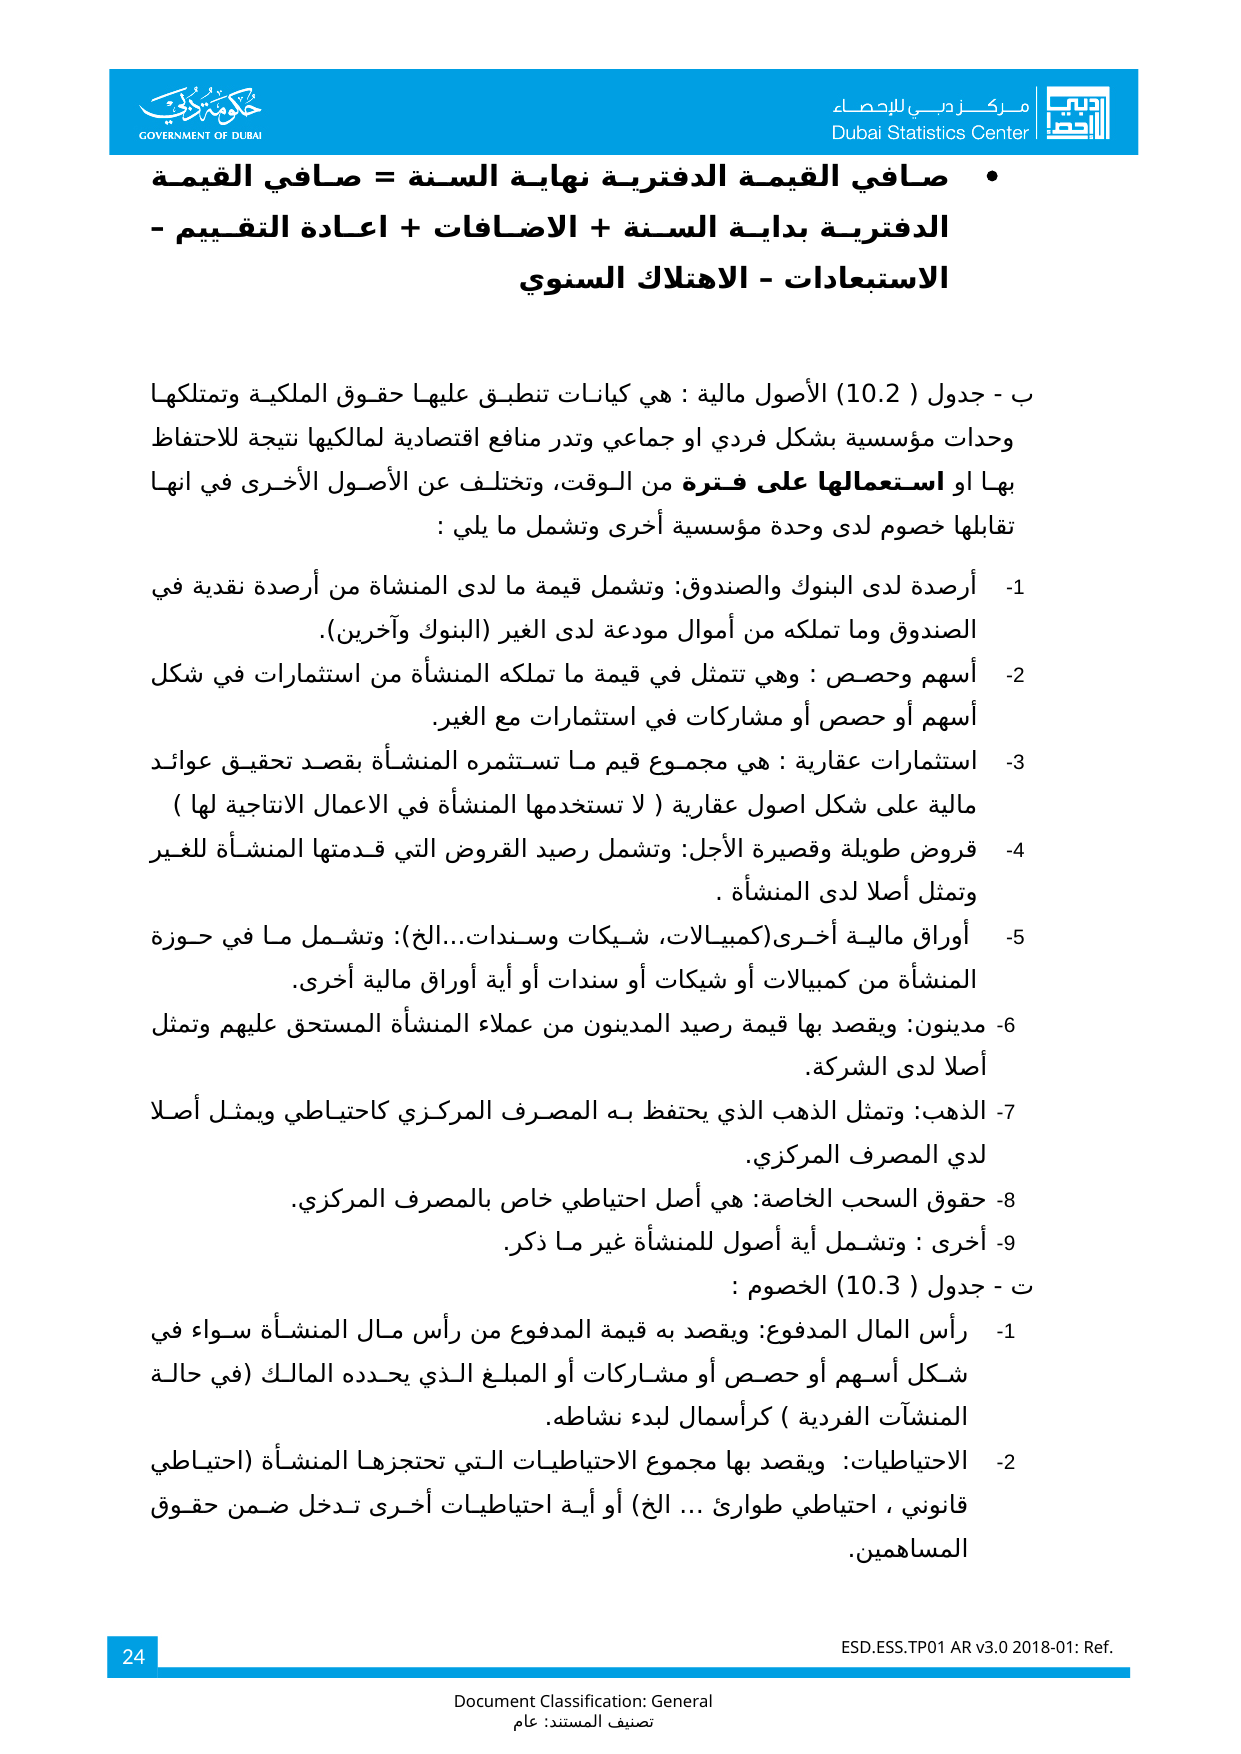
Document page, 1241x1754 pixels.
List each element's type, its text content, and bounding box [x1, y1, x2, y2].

list صافي القيمة الدفترية نهاية السنة = صافي القيمة الدفترية بداية السنة + الاضافات + اعادة التقييم – الاستبعادات – الاهتلاك السنوي [150, 159, 987, 295]
list استثمارات عقارية : هي مجموع قيم ما تستثمره المنشأة بقصد تحقيق عوائد مالية على شكل اصول عقارية ( لا تستخدمها المنشأة في الاعمال الانتاجية لها ) [150, 746, 1006, 819]
picture [1053, 123, 1087, 133]
list أسهم وحصـص : وهي تتمثل في قيمة ما تملكه المنشأة من استثمارات في شكل أسهم أو حصص أو مشاركات في استثمارات مع الغير. [150, 659, 1006, 732]
picture [106, 1632, 1131, 1681]
picture [1048, 87, 1109, 138]
list حقوق السحب الخاصة: هي أصل احتياطي خاص بالمصرف المركزي. [150, 1184, 996, 1213]
list أرصدة لدى البنوك والصندوق: وتشمل قيمة ما لدى المنشاة من أرصدة نقدية في الصندوق وما تملكه من أموال مودعة لدى الغير (البنوك وآخرين). [150, 571, 1006, 644]
list قروض طويلة وقصيرة الأجل: وتشمل رصيد القروض التي قدمتها المنشأة للغير وتمثل أصلا لدى المنشأة . [150, 834, 1006, 907]
picture [1096, 99, 1103, 138]
list أوراق مالية أخرى(كمبيالات، شيكات وسندات...الخ): وتشمل ما في حوزة المنشأة من كمبيالات أو شيكات أو سندات أو أية أوراق مالية أخرى. [150, 921, 1006, 994]
list أخرى : وتشـمل أية أصول للمنشأة غير مـا ذكر. [150, 1227, 996, 1257]
list الذهب: وتمثل الذهب الذي يحتفظ به المصرف المركزي كاحتياطي ويمثل أصلا لدي المصرف المركزي. [150, 1096, 996, 1169]
list مدينون: ويقصد بها قيمة رصيد المدينون من عملاء المنشأة المستحق عليهم وتمثل أصلا لدى الشركة. [150, 1009, 996, 1082]
picture [231, 99, 240, 110]
list الاحتياطيات: ويقصد بها مجموع الاحتياطيات التي تحتجزها المنشأة (احتياطي قانوني ، احتياطي طوارئ … الخ) أو أية احتياطيات أخرى تدخل ضمن حقوق المساهمين. [150, 1446, 996, 1563]
picture [1090, 99, 1098, 110]
list ت - جدول ( 10.3) الخصوم : [150, 1271, 1034, 1300]
list رأس المال المدفوع: ويقصد به قيمة المدفوع من رأس مال المنشأة سواء في شكل أسهم أو حصص أو مشاركات أو المبلغ الذي يحدده المالك (في حالة المنشآت الفردية ) كرأسمال لبدء نشاطه. [150, 1315, 996, 1432]
text ب - جدول ( 10.2) الأصول مالية : هي كيانات تنطبق عليها حقوق الملكية وتمتلكها وحدات مؤسسية بشكل فردي او جماعي وتدر منافع اقتصادية لمالكيها نتيجة للاحتفاظ بها او استعمالها على فترة من الوقت، وتختلف عن الأصول الأخرى في انها تقابلها خصوم لدى وحدة مؤسسية أخرى وتشمل ما يلي : [150, 379, 1034, 540]
